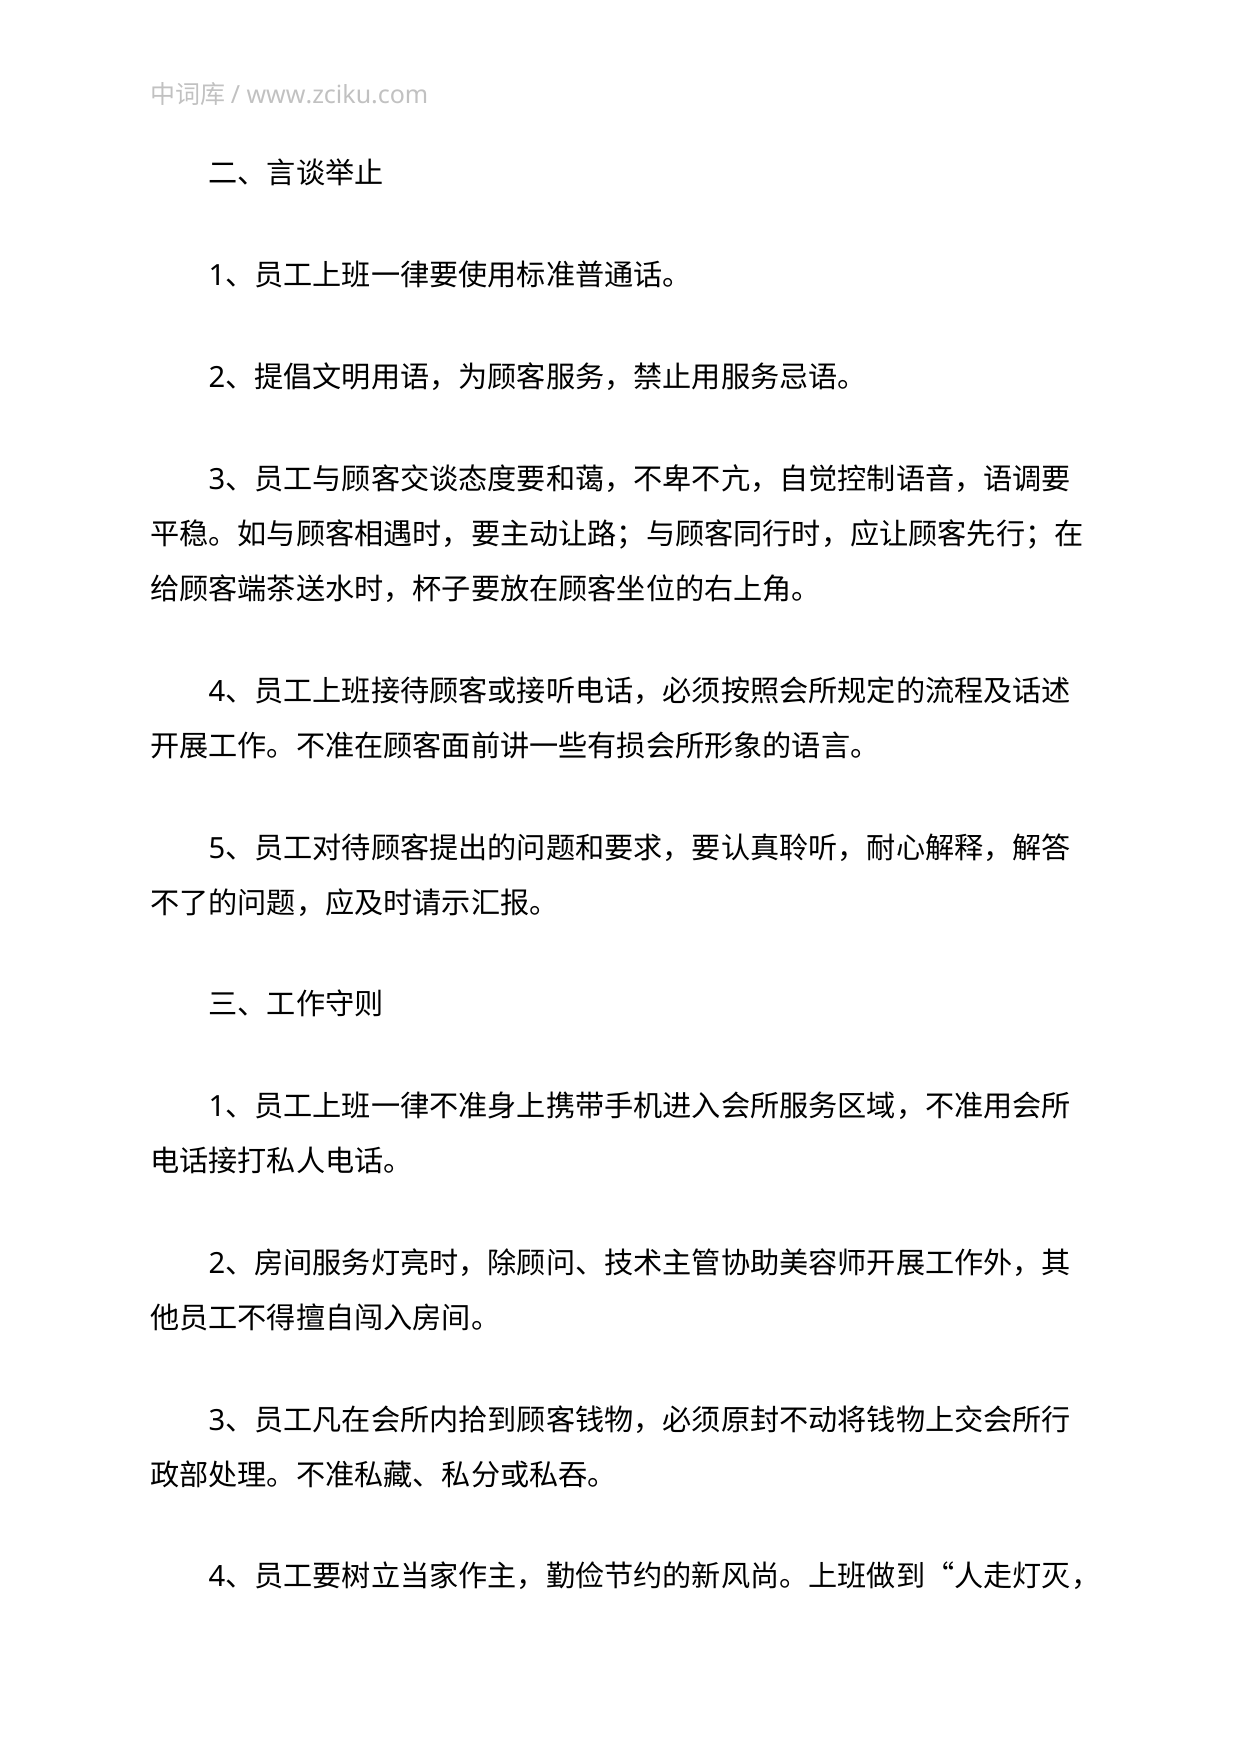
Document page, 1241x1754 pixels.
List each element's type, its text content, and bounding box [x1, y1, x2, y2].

text 2、房间服务灯亮时，除顾问、技术主管协助美容师开展工作外，其他员工不得擅自闯入房间。 [150, 1239, 1090, 1337]
text 二、言谈举止 [150, 150, 1090, 192]
text 2、提倡文明用语，为顾客服务，禁止用服务忌语。 [150, 354, 1090, 396]
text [150, 1553, 1090, 1595]
text 3、员工凡在会所内拾到顾客钱物，必须原封不动将钱物上交会所行政部处理。不准私藏、私分或私吞。 [150, 1396, 1090, 1493]
text 5、员工对待顾客提出的问题和要求，要认真聆听，耐心解释，解答不了的问题，应及时请示汇报。 [150, 824, 1090, 921]
text 1、员工上班一律不准身上携带手机进入会所服务区域，不准用会所电话接打私人电话。 [150, 1083, 1090, 1180]
text 3、员工与顾客交谈态度要和蔼，不卑不亢，自觉控制语音，语调要平稳。如与顾客相遇时，要主动让路；与顾客同行时，应让顾客先行；在给顾客端茶送水时，杯子要放在顾客坐位的右上角。 [150, 456, 1090, 608]
text 4、员工上班接待顾客或接听电话，必须按照会所规定的流程及话述开展工作。不准在顾客面前讲一些有损会所形象的语言。 [150, 667, 1090, 765]
text 1、员工上班一律要使用标准普通话。 [150, 252, 1090, 294]
text 三、工作守则 [150, 981, 1090, 1023]
